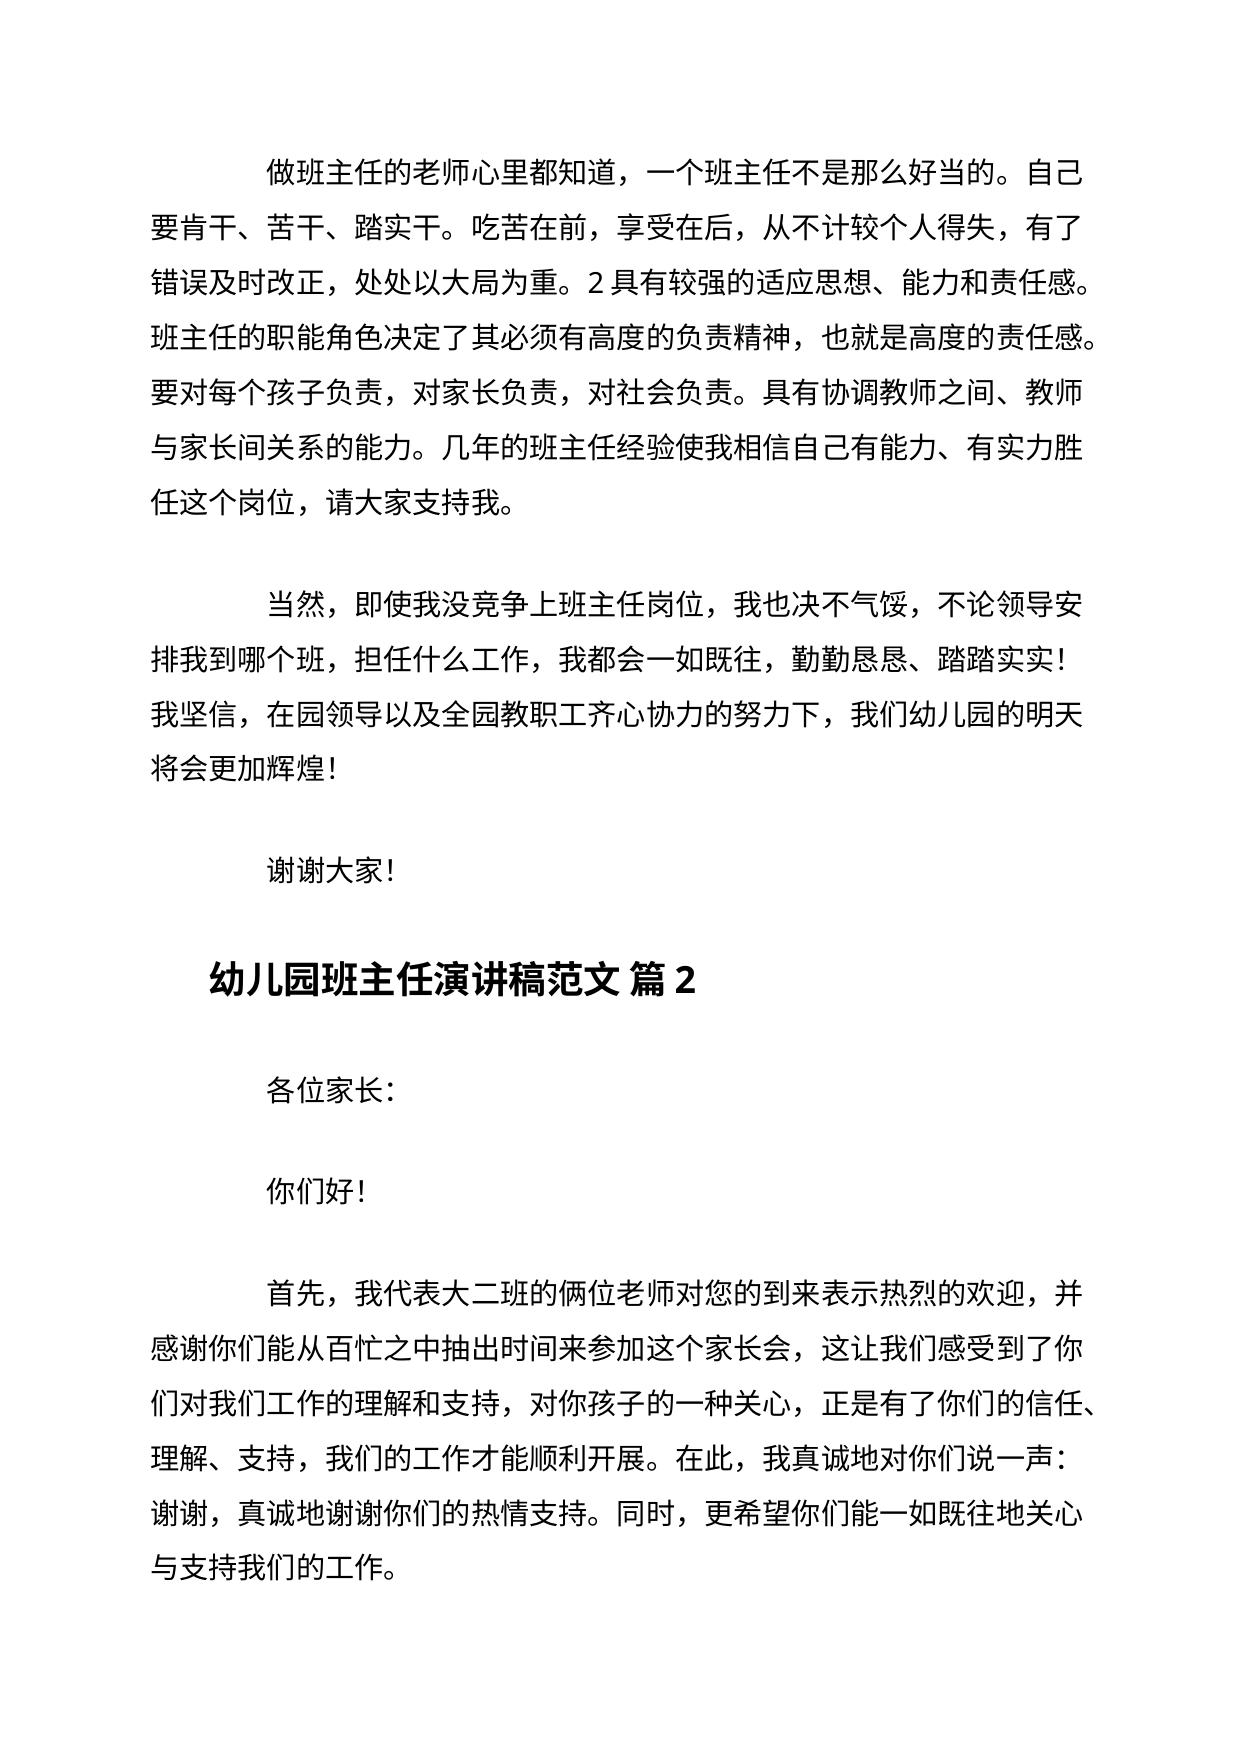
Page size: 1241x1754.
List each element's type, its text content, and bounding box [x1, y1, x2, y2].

text 各位家长： [150, 1067, 1090, 1109]
text 首先，我代表大二班的俩位老师对您的到来表示热烈的欢迎，并感谢你们能从百忙之中抽出时间来参加这个家长会，这让我们感受到了你们对我们工作的理解和支持，对你孩子的一种关心，正是有了你们的信任、理解、支持，我们的工作才能顺利开展。在此，我真诚地对你们说一声：谢谢，真诚地谢谢你们的热情支持。同时，更希望你们能一如既往地关心与支持我们的工作。 [150, 1271, 1090, 1587]
text 做班主任的老师心里都知道，一个班主任不是那么好当的。自己要肯干、苦干、踏实干。吃苦在前，享受在后，从不计较个人得失，有了错误及时改正，处处以大局为重。2具有较强的适应思想、能力和责任感。班主任的职能角色决定了其必须有高度的负责精神，也就是高度的责任感。要对每个孩子负责，对家长负责，对社会负责。具有协调教师之间、教师与家长间关系的能力。几年的班主任经验使我相信自己有能力、有实力胜任这个岗位，请大家支持我。 [150, 150, 1090, 522]
text 当然，即使我没竞争上班主任岗位，我也决不气馁，不论领导安排我到哪个班，担任什么工作，我都会一如既往，勤勤恳恳、踏踏实实！我坚信，在园领导以及全园教职工齐心协力的努力下，我们幼儿园的明天将会更加辉煌！ [150, 581, 1090, 788]
text 谢谢大家！ [150, 848, 1090, 890]
text 你们好！ [150, 1169, 1090, 1211]
text 幼儿园班主任演讲稿范文 篇2 [150, 949, 1090, 1004]
